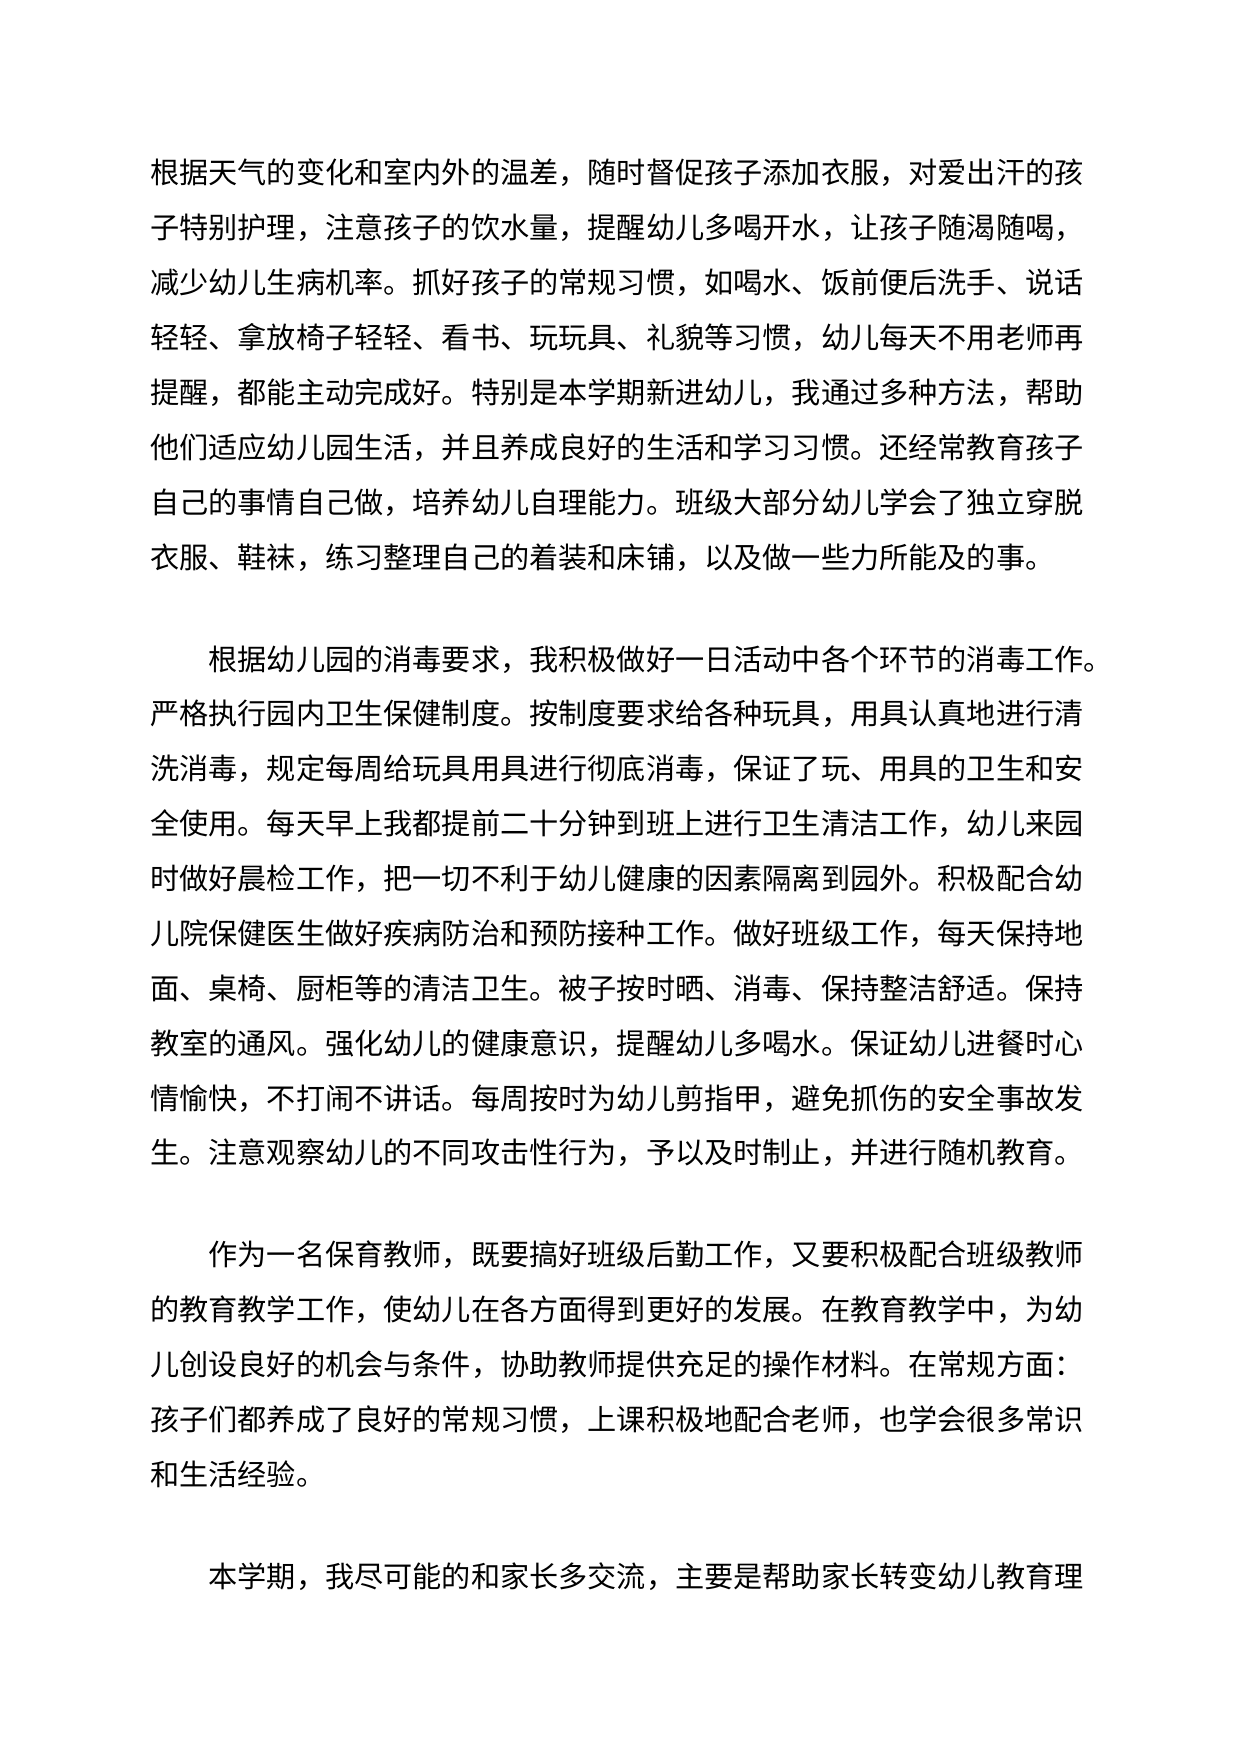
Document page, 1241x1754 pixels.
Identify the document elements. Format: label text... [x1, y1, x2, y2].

text 作为一名保育教师，既要搞好班级后勤工作，又要积极配合班级教师的教育教学工作，使幼儿在各方面得到更好的发展。在教育教学中，为幼儿创设良好的机会与条件，协助教师提供充足的操作材料。在常规方面：孩子们都养成了良好的常规习惯，上课积极地配合老师，也学会很多常识和生活经验。 [150, 1232, 1090, 1494]
text 根据幼儿园的消毒要求，我积极做好一日活动中各个环节的消毒工作。严格执行园内卫生保健制度。按制度要求给各种玩具，用具认真地进行清洗消毒，规定每周给玩具用具进行彻底消毒，保证了玩、用具的卫生和安全使用。每天早上我都提前二十分钟到班上进行卫生清洁工作，幼儿来园时做好晨检工作，把一切不利于幼儿健康的因素隔离到园外。积极配合幼儿院保健医生做好疾病防治和预防接种工作。做好班级工作，每天保持地面、桌椅、厨柜等的清洁卫生。被子按时晒、消毒、保持整洁舒适。保持教室的通风。强化幼儿的健康意识，提醒幼儿多喝水。保证幼儿进餐时心情愉快，不打闹不讲话。每周按时为幼儿剪指甲，避免抓伤的安全事故发生。注意观察幼儿的不同攻击性行为，予以及时制止，并进行随机教育。 [150, 636, 1090, 1172]
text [150, 1553, 1090, 1596]
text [150, 150, 1090, 577]
